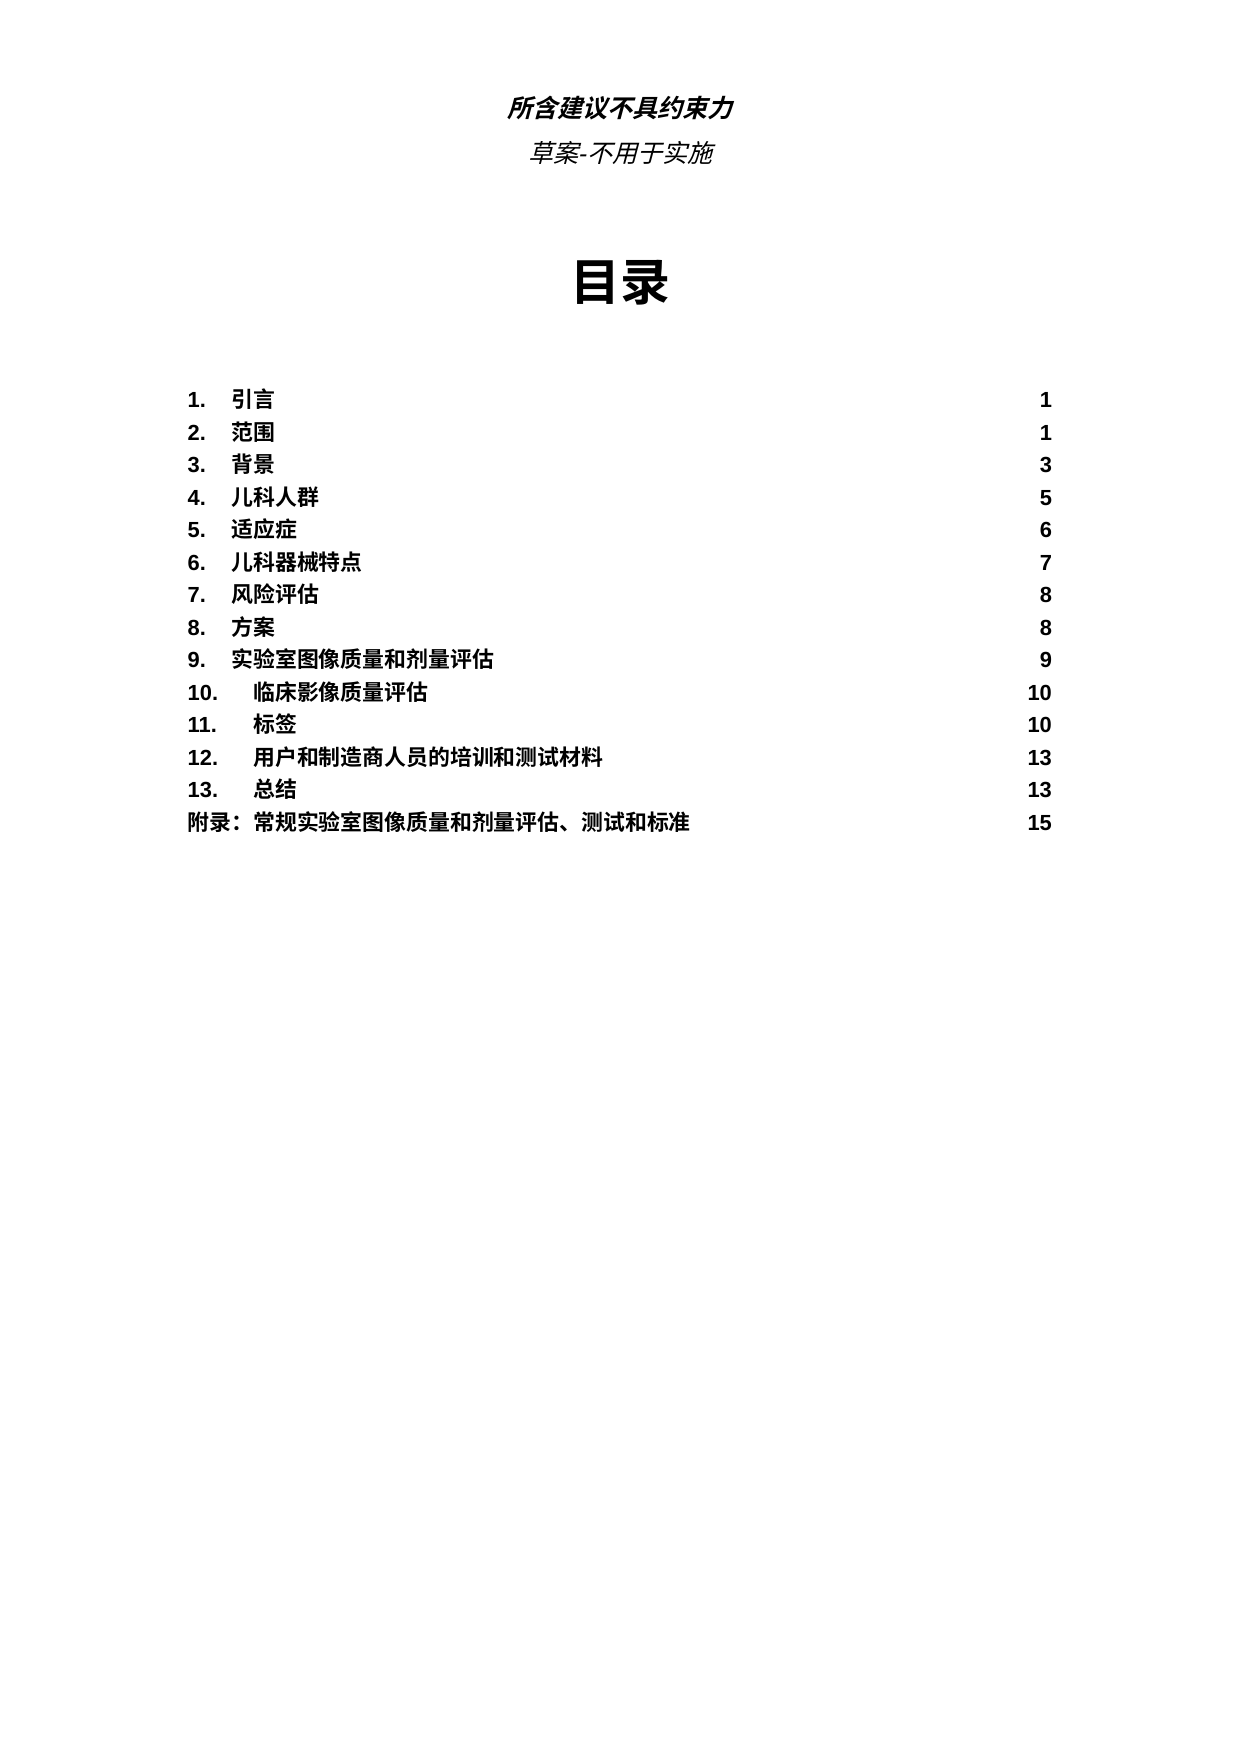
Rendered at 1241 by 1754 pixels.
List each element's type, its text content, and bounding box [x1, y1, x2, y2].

text 目录 [187, 242, 1053, 314]
